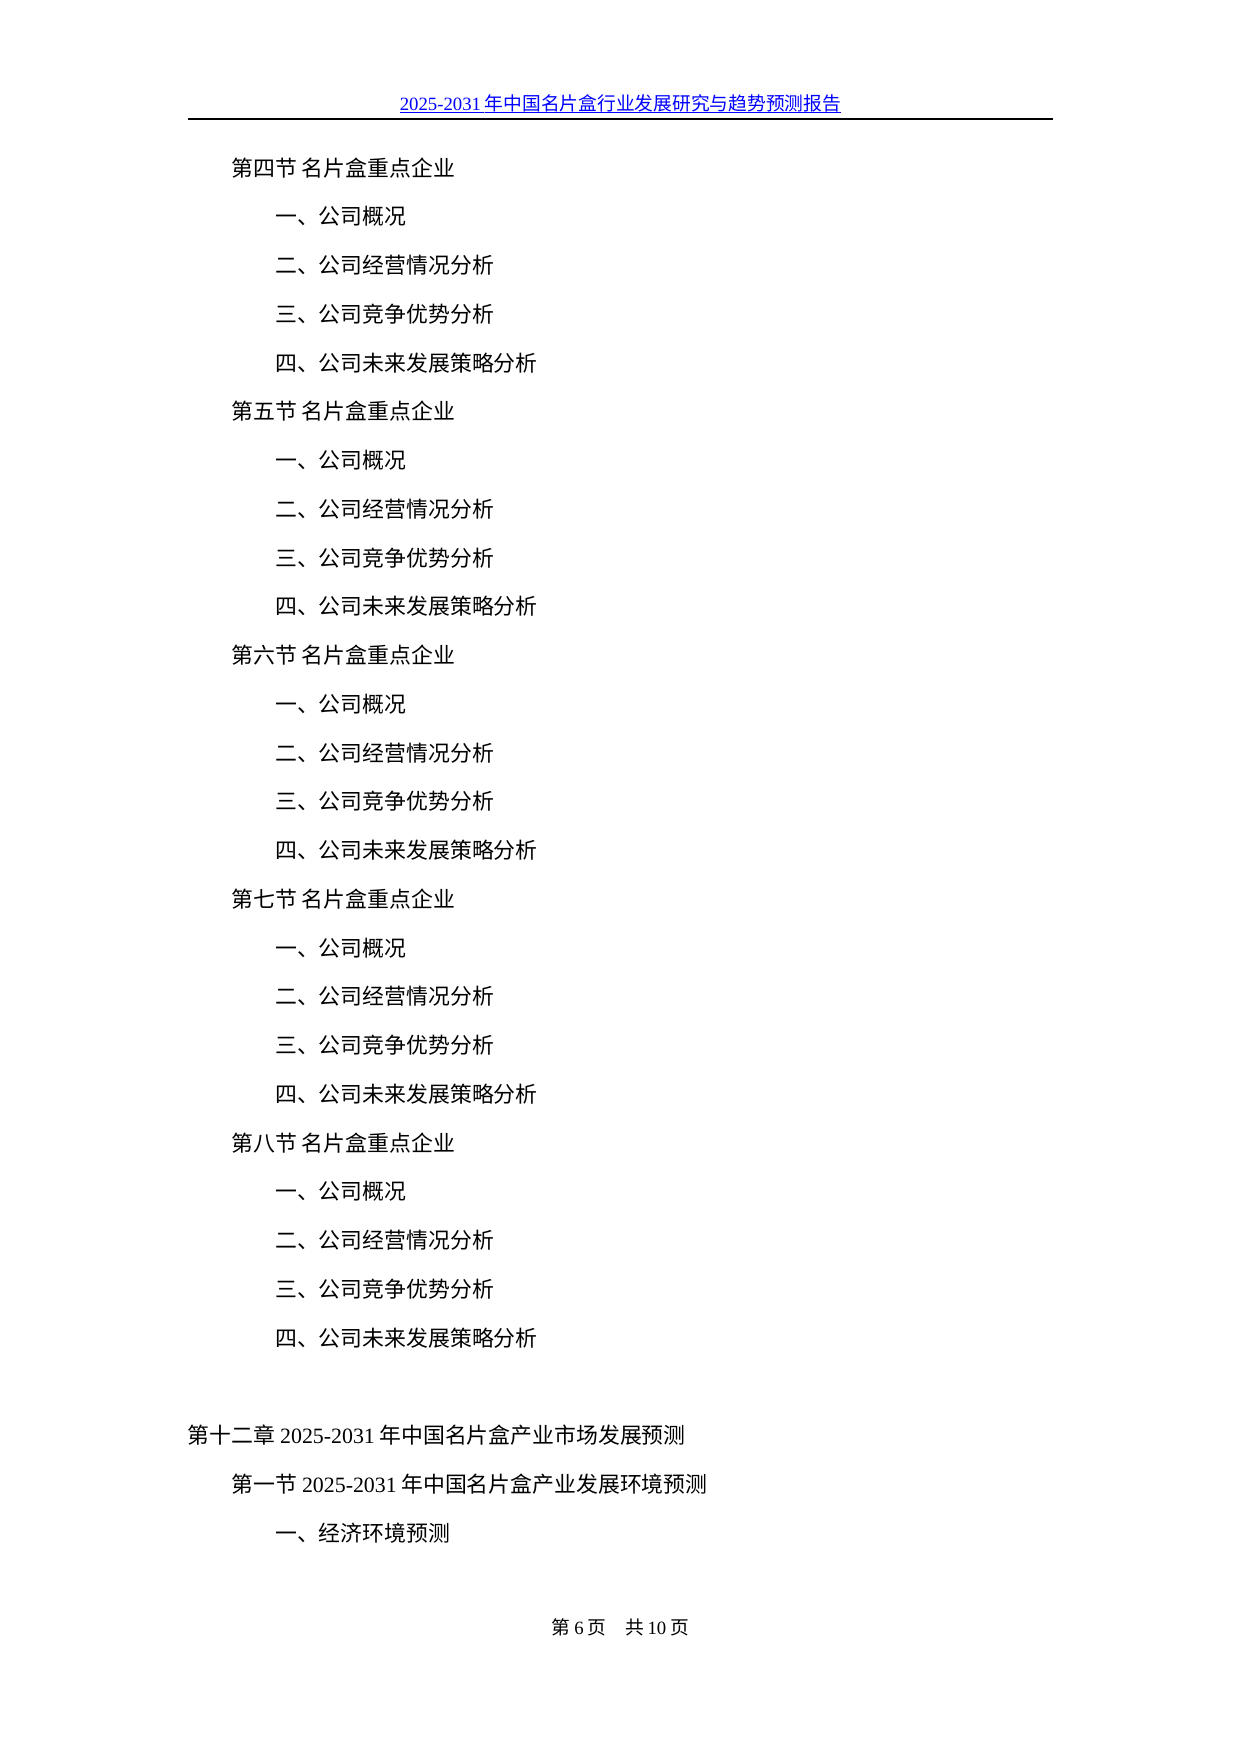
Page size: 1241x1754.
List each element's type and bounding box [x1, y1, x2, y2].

text [187, 150, 1053, 1548]
